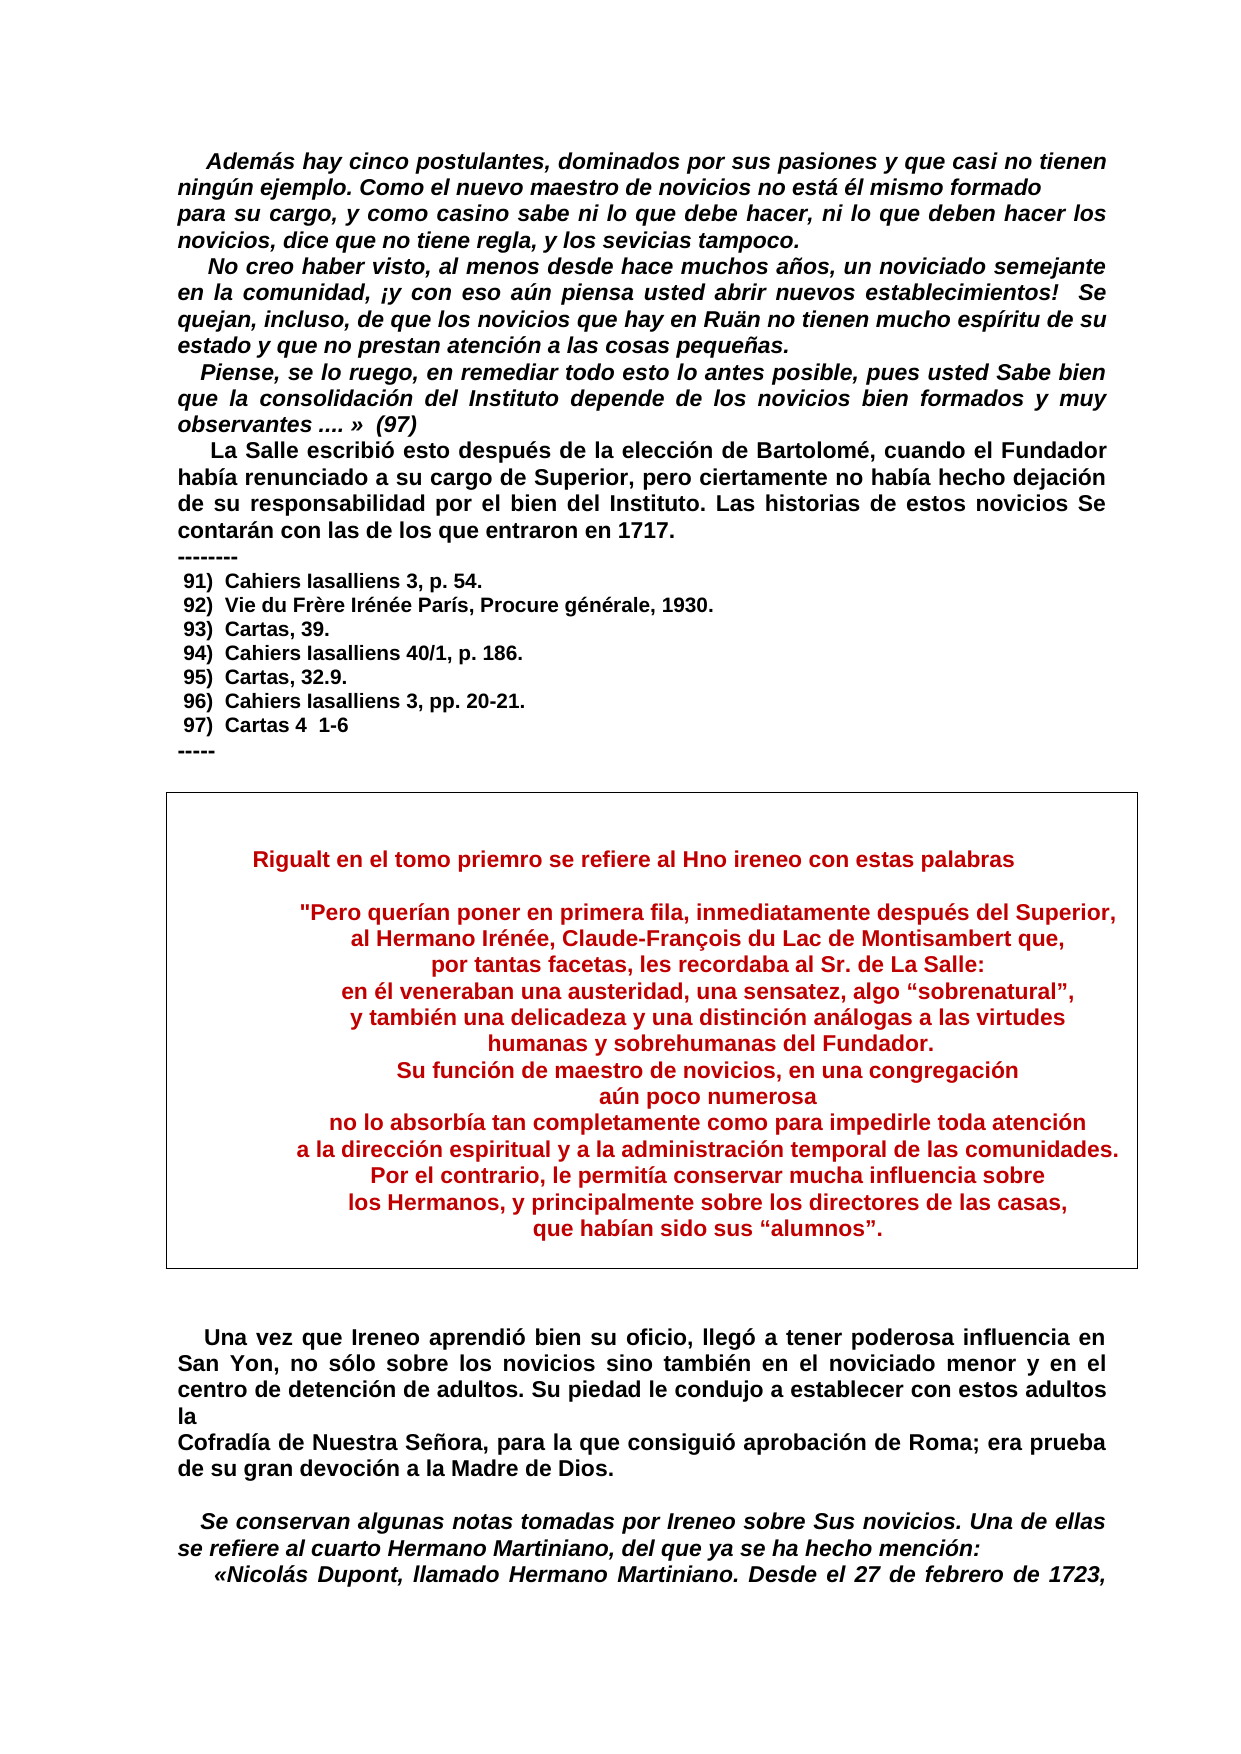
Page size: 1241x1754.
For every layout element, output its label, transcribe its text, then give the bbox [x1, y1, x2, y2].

table_header Rigualt en el tomo priemro se refiere al Hno ireneo con estas palabras "Pero querían poner en primera fila, inmediatamente después del Superior, al Hermano Irénée, Claude-François du Lac de Montisambert que, por tantas facetas, les recordaba al Sr. de La Salle: en él veneraban una austeridad, una sensatez, algo “sobrenatural”, y también una delicadeza y una distinción análogas a las virtudes humanas y sobrehumanas del Fundador. Su función de maestro de novicios, en una congregación aún poco numerosa no lo absorbía tan completamente como para impedirle toda atención a la dirección espiritual y a la administración temporal de las comunidades. Por el contrario, le permitía conservar mucha influencia sobre los Hermanos, y principalmente sobre los directores de las casas, que habían sido sus “alumnos”. [167, 793, 1137, 1267]
text Se conservan algunas notas tomadas por Ireneo sobre Sus novicios. Una de ellas se refiere al cuarto Hermano Martiniano, del que ya se ha hecho mención: [177, 1508, 1107, 1561]
text 91) Cahiers Iasalliens 3, p. 54. [177, 569, 1107, 593]
text Cofradía de Nuestra Señora, para la que consiguió aprobación de Roma; era prueba de su gran devoción a la Madre de Dios. [177, 1429, 1107, 1482]
text 96) Cahiers Iasalliens 3, pp. 20-21. [177, 689, 1107, 713]
text 93) Cartas, 39. [177, 617, 1107, 641]
text 97) Cartas 4 1-6 [177, 713, 1107, 737]
text -------- [177, 543, 1107, 569]
text 94) Cahiers Iasalliens 40/1, p. 186. [177, 641, 1107, 665]
text ----- [177, 737, 1107, 763]
text No creo haber visto, al menos desde hace muchos años, un noviciado semejante en la comunidad, ¡y con eso aún piensa usted abrir nuevos establecimientos! Se quejan, incluso, de que los novicios que hay en Ruän no tienen mucho espíritu de su estado y que no prestan atención a las cosas pequeñas. [177, 253, 1107, 358]
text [177, 1561, 1107, 1587]
text Además hay cinco postulantes, dominados por sus pasiones y que casi no tienen ningún ejemplo. Como el nuevo maestro de novicios no está él mismo formado [177, 148, 1107, 200]
text 92) Vie du Frère Irénée París, Procure générale, 1930. [177, 593, 1107, 617]
text Una vez que Ireneo aprendió bien su oficio, llegó a tener poderosa influencia en San Yon, no sólo sobre los novicios sino también en el noviciado menor y en el centro de detención de adultos. Su piedad le condujo a establecer con estos adultos la [177, 1324, 1107, 1429]
text La Salle escribió esto después de la elección de Bartolomé, cuando el Fundador había renunciado a su cargo de Superior, pero ciertamente no había hecho dejación de su responsabilidad por el bien del Instituto. Las historias de estos novicios Se contarán con las de los que entraron en 1717. [177, 437, 1107, 543]
text 95) Cartas, 32.9. [177, 665, 1107, 689]
text para su cargo, y como casino sabe ni lo que debe hacer, ni lo que deben hacer los novicios, dice que no tiene regla, y los sevicias tampoco. [177, 200, 1107, 253]
text Piense, se lo ruego, en remediar todo esto lo antes posible, pues usted Sabe bien que la consolidación del Instituto depende de los novicios bien formados y muy observantes .... » (97) [177, 358, 1107, 437]
